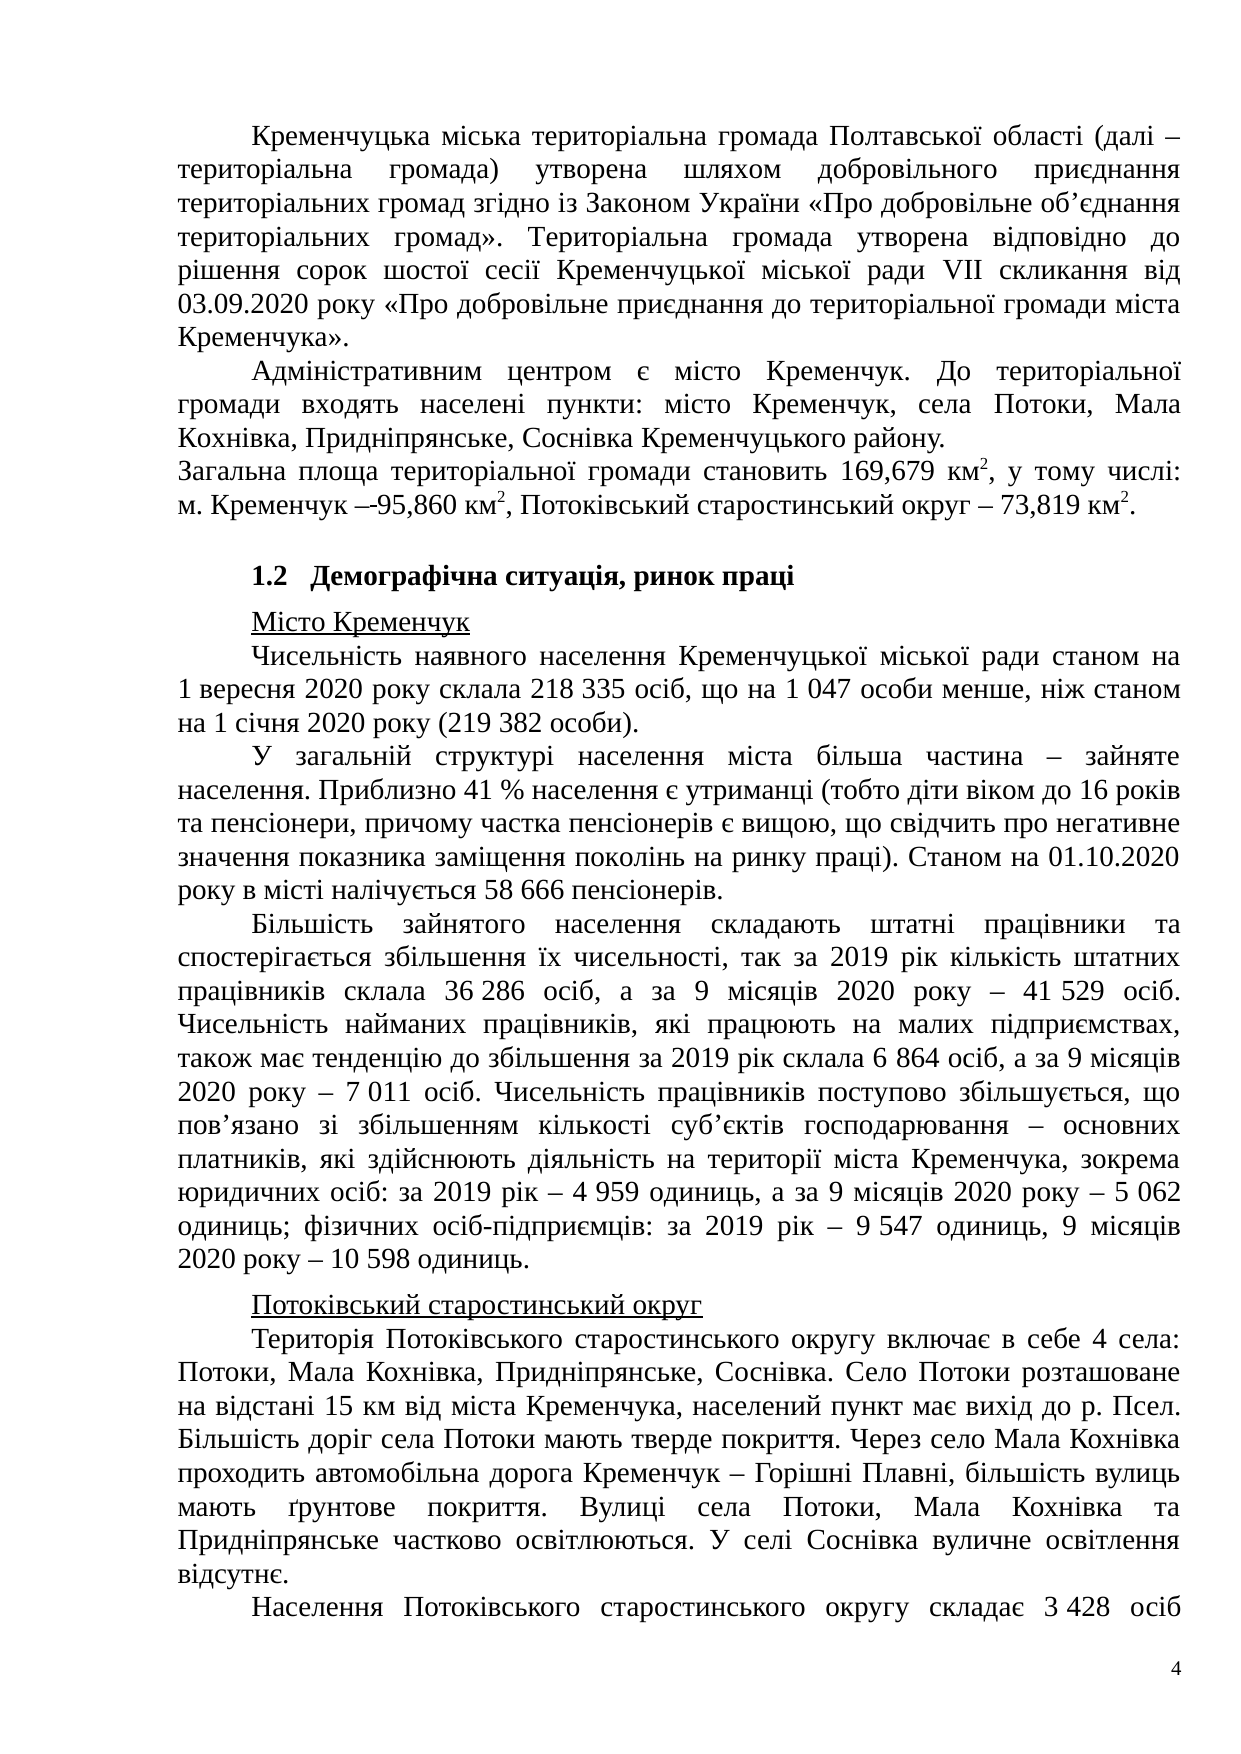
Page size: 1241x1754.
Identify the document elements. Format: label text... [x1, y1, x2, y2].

list Демографічна ситуація, ринок праці [177, 558, 1181, 592]
text У загальній структурі населення міста більша частина – зайняте населення. Приблизно 41 % населення є утриманці (тобто діти віком до 16 років та пенсіонери, причому частка пенсіонерів є вищою, що свідчить про негативне значення показника заміщення поколінь на ринку праці). Станом на 01.10.2020 року в місті налічується 58 666 пенсіонерів. [177, 738, 1181, 906]
text Більшість зайнятого населення складають штатні працівники та спостерігається збільшення їх чисельності, так за 2019 рік кількість штатних працівників склала 36 286 осіб, а за 9 місяців 2020 року – 41 529 осіб. Чисельність найманих працівників, які працюють на малих підприємствах, також має тенденцію до збільшення за 2019 рік склала 6 864 осіб, а за 9 місяців 2020 року – 7 011 осіб. Чисельність працівників поступово збільшується, що пов’язано зі збільшенням кількості суб’єктів господарювання – основних платників, які здійснюють діяльність на території міста Кременчука, зокрема юридичних осіб: за 2019 рік – 4 959 одиниць, а за 9 місяців 2020 року – 5 062 одиниць; фізичних осіб-підприємців: за 2019 рік – 9 547 одиниць, 9 місяців 2020 року – 10 598 одиниць. [177, 906, 1181, 1275]
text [177, 1589, 1181, 1623]
text Адміністративним центром є місто Кременчук. До територіальної громади входять населені пункти: місто Кременчук, села Потоки, Мала Кохнівка, Придніпрянське, Соснівка Кременчуцького району. [177, 353, 1181, 453]
text Територія Потоківського старостинського округу включає в себе 4 села: Потоки, Мала Кохнівка, Придніпрянське, Соснівка. Село Потоки розташоване на відстані 15 км від міста Кременчука, населений пункт має вихід до р. Псел. Більшість доріг села Потоки мають тверде покриття. Через село Мала Кохнівка проходить автомобільна дорога Кременчук – Горішні Плавні, більшість вулиць мають ґрунтове покриття. Вулиці села Потоки, Мала Кохнівка та Придніпрянське частково освітлюються. У селі Соснівка вуличне освітлення відсутнє. [177, 1321, 1181, 1589]
text Кременчуцька міська територіальна громада Полтавської області (далі – територіальна громада) утворена шляхом добровільного приєднання територіальних громад згідно із Законом України «Про добровільне об’єднання територіальних громад». Територіальна громада утворена відповідно до рішення сорок шостої сесії Кременчуцької міської ради VII скликання від 03.09.2020 року «Про добровільне приєднання до територіальної громади міста Кременчука». [177, 118, 1181, 353]
text Місто Кременчук [177, 604, 1181, 638]
text Чисельність наявного населення Кременчуцької міської ради станом на 1 вересня 2020 року склала 218 335 осіб, що на 1 047 особи менше, ніж станом на 1 січня 2020 року (219 382 особи). [177, 638, 1181, 738]
text Потоківський старостинський округ [177, 1287, 1181, 1321]
text Загальна площа територіальної громади становить 169,679 км2, у тому числі: м. Кременчук – 95,860 км2, Потоківський старостинський округ – 73,819 км2. [177, 453, 1181, 521]
